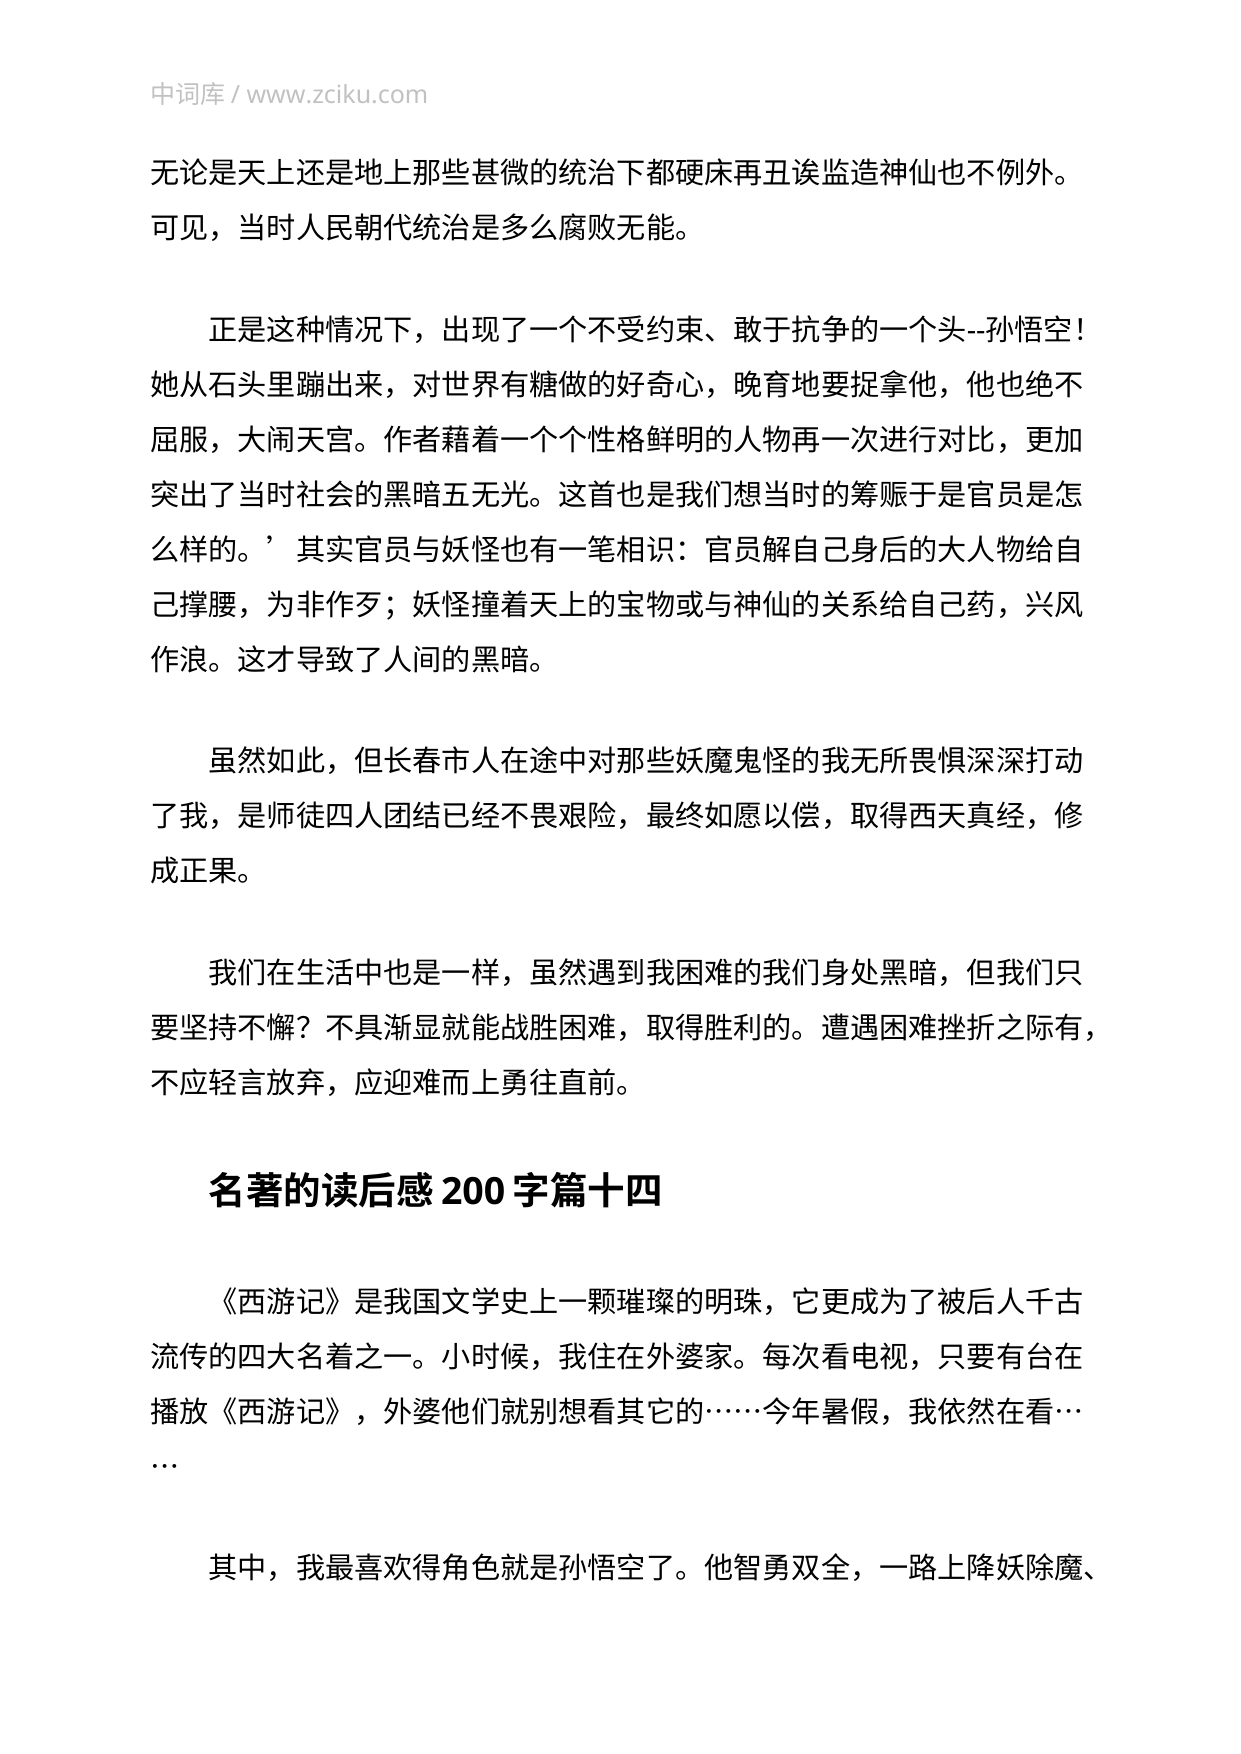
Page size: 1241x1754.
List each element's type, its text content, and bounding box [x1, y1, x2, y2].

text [150, 1545, 1090, 1587]
text 我们在生活中也是一样，虽然遇到我困难的我们身处黑暗，但我们只要坚持不懈？不具渐显就能战胜困难，取得胜利的。遭遇困难挫折之际有，不应轻言放弃，应迎难而上勇往直前。 [150, 949, 1090, 1102]
text 虽然如此，但长春市人在途中对那些妖魔鬼怪的我无所畏惧深深打动了我，是师徒四人团结已经不畏艰险，最终如愿以偿，取得西天真经，修成正果。 [150, 738, 1090, 890]
text 《西游记》是我国文学史上一颗璀璨的明珠，它更成为了被后人千古流传的四大名着之一。小时候，我住在外婆家。每次看电视，只要有台在播放《西游记》，外婆他们就别想看其它的……今年暑假，我依然在看…… [150, 1279, 1090, 1486]
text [150, 150, 1090, 247]
text 名著的读后感200字篇十四 [150, 1161, 1090, 1216]
text 正是这种情况下，出现了一个不受约束、敢于抗争的一个头--孙悟空！她从石头里蹦出来，对世界有糖做的好奇心，晚育地要捉拿他，他也绝不屈服，大闹天宫。作者藉着一个个性格鲜明的人物再一次进行对比，更加突出了当时社会的黑暗五无光。这首也是我们想当时的筹赈于是官员是怎么样的。’其实官员与妖怪也有一笔相识：官员解自己身后的大人物给自己撑腰，为非作歹；妖怪撞着天上的宝物或与神仙的关系给自己药，兴风作浪。这才导致了人间的黑暗。 [150, 307, 1090, 678]
